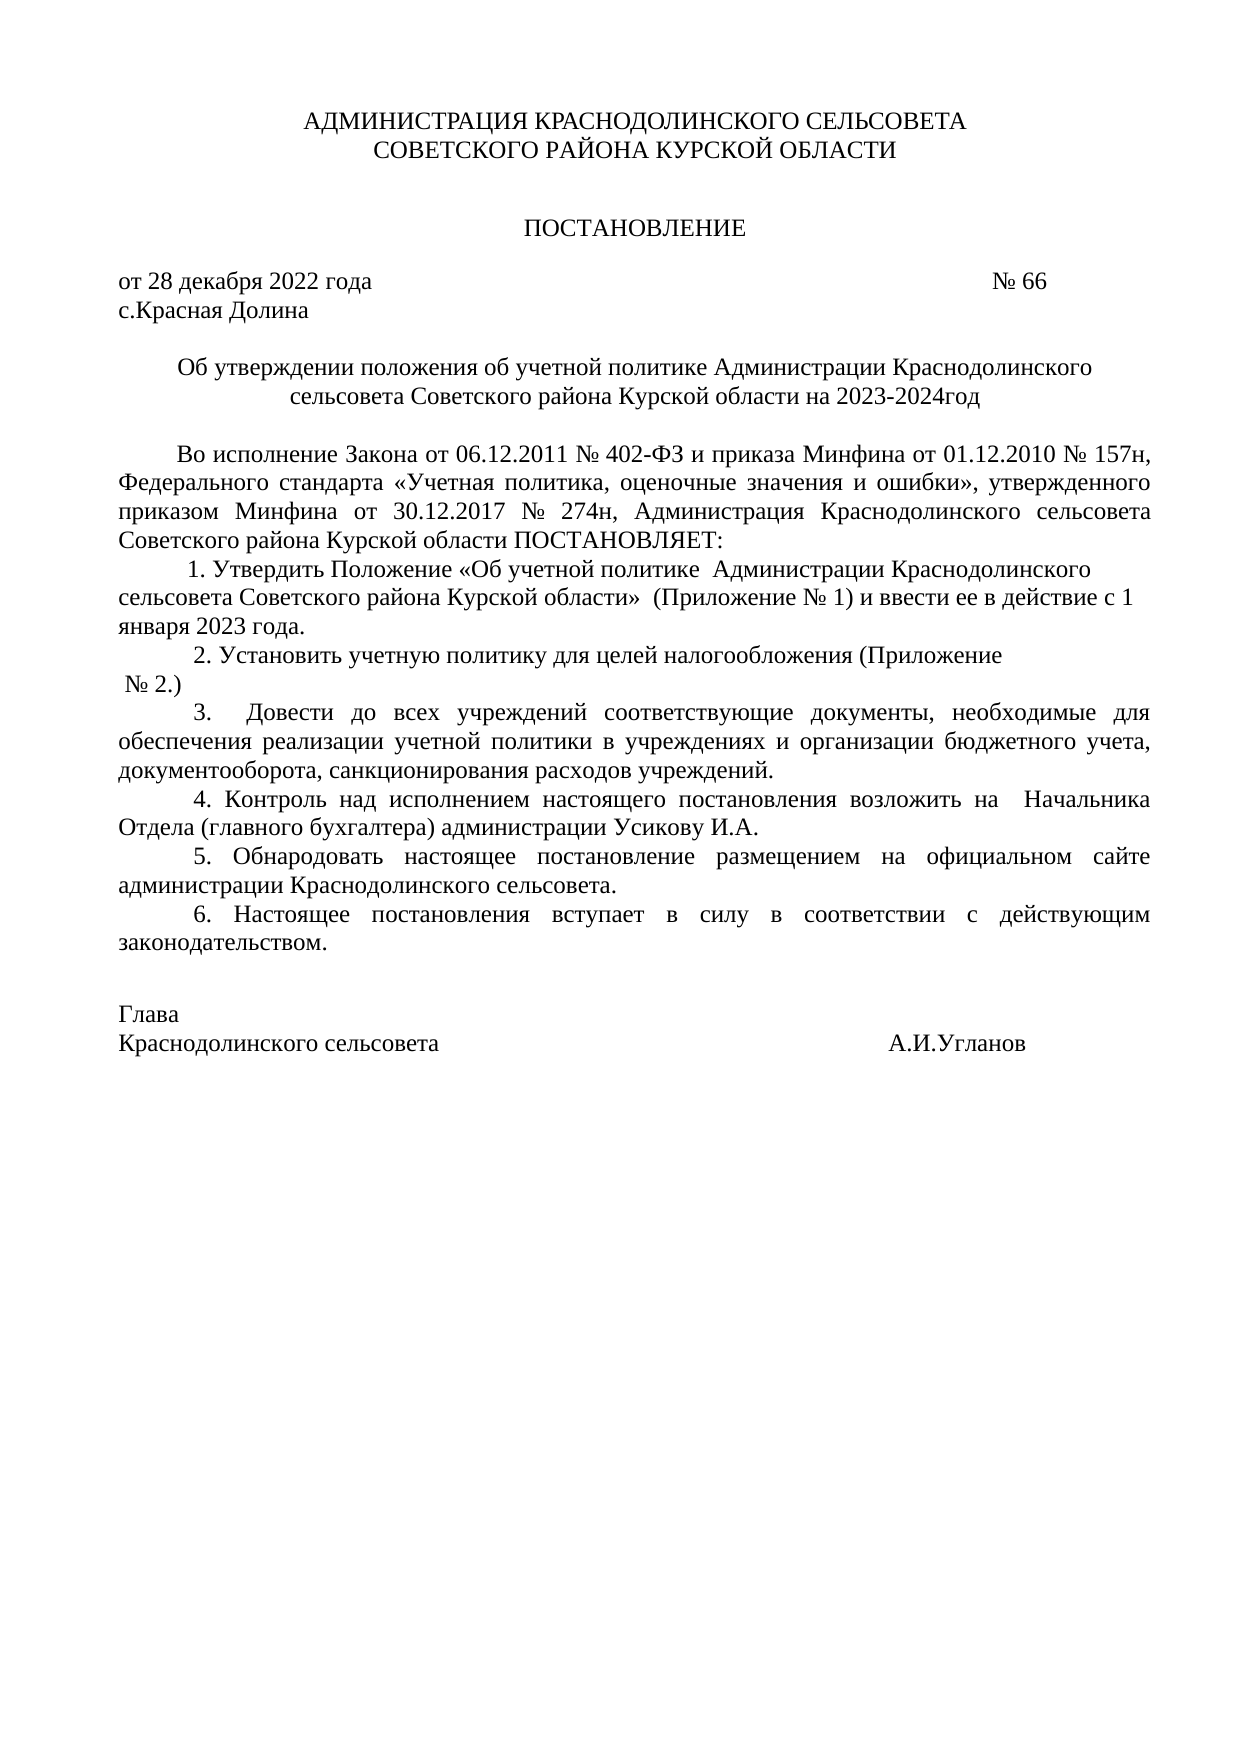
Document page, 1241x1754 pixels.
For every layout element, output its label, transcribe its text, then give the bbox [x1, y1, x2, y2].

text с.Красная Долина [118, 295, 1152, 324]
text № 2.) [118, 669, 1152, 697]
text Во исполнение Закона от 06.12.2011 № 402-ФЗ и приказа Минфина от 01.12.2010 № 157н, Федерального стандарта «Учетная политика, оценочные значения и ошибки», утвержденного приказом Минфина от 30.12.2017 № 274н, Администрация Краснодолинского сельсовета Советского района Курской области ПОСТАНОВЛЯЕТ: [118, 439, 1152, 554]
text Об утверждении положения об учетной политике Администрации Краснодолинского сельсовета Советского района Курской области на 2023-2024год [118, 352, 1152, 410]
subtitle АДМИНИСТРАЦИЯ КРАСНОДОЛИНСКОГО СЕЛЬСОВЕТА [118, 106, 1152, 135]
text 3. Довести до всех учреждений соответствующие документы, необходимые для обеспечения реализации учетной политики в учреждениях и организации бюджетного учета, документооборота, санкционирования расходов учреждений. [118, 697, 1152, 784]
text 5. Обнародовать настоящее постановление размещением на официальном сайте администрации Краснодолинского сельсовета. [118, 841, 1152, 899]
text СОВЕТСКОГО РАЙОНА КУРСКОЙ ОБЛАСТИ [118, 135, 1152, 164]
text 2. Установить учетную политику для целей налогообложения (Приложение [118, 640, 1152, 669]
text Глава [118, 999, 1152, 1028]
text 4. Контроль над исполнением настоящего постановления возложить на Начальника Отдела (главного бухгалтера) администрации Усикову И.А. [118, 784, 1152, 841]
subtitle ПОСТАНОВЛЕНИЕ [118, 213, 1152, 242]
text Краснодолинского сельсовета А.И.Угланов [118, 1028, 1152, 1057]
text 1. Утвердить Положение «Об учетной политике Администрации Краснодолинского сельсовета Советского района Курской области» (Приложение № 1) и ввести ее в действие с 1 января 2023 года. [118, 554, 1152, 640]
text от 28 декабря 2022 года № 66 [118, 266, 1152, 295]
text 6. Настоящее постановления вступает в силу в соответствии с действующим законодательством. [118, 899, 1152, 956]
